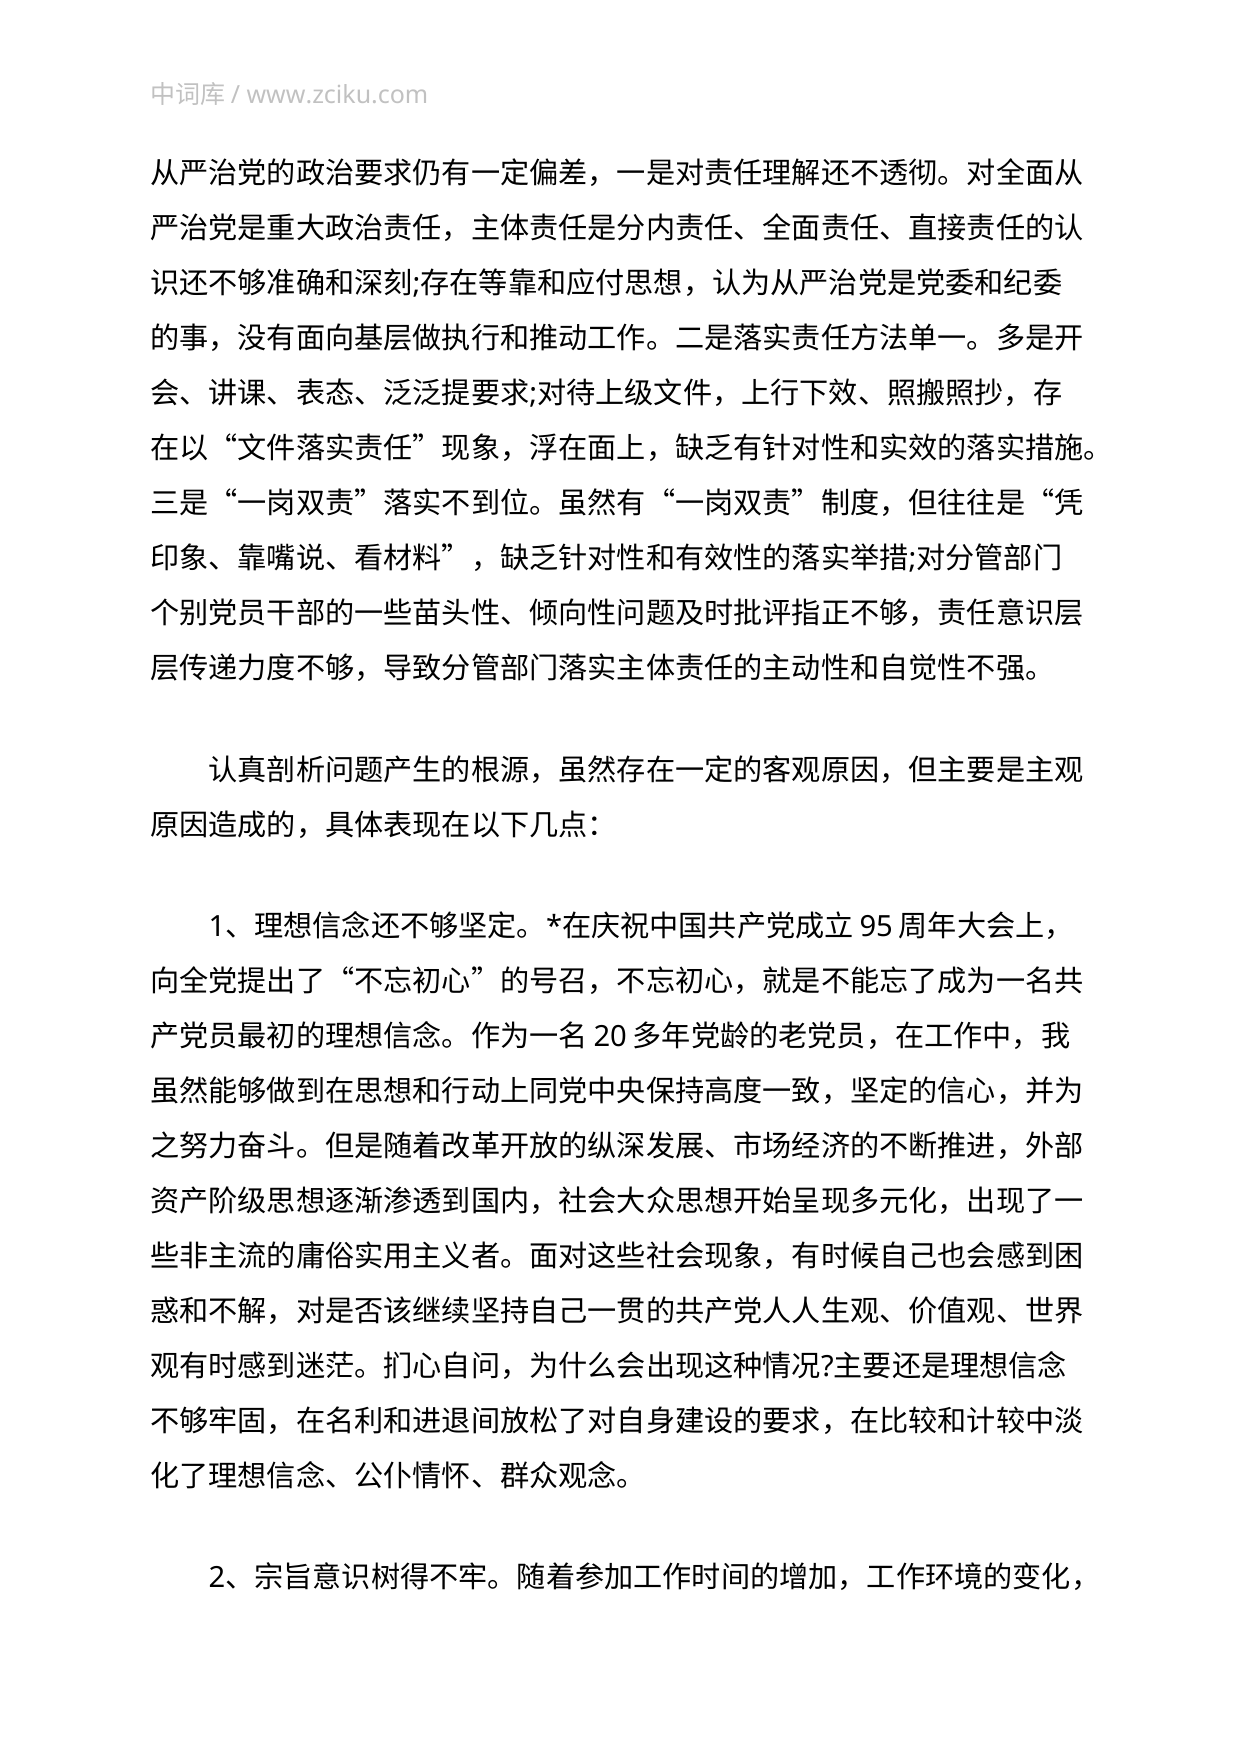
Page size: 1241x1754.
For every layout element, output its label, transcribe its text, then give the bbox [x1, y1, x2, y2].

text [150, 150, 1090, 687]
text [150, 1554, 1090, 1596]
text 认真剖析问题产生的根源，虽然存在一定的客观原因，但主要是主观原因造成的，具体表现在以下几点： [150, 746, 1090, 843]
text 1、理想信念还不够坚定。*在庆祝中国共产党成立95周年大会上，向全党提出了“不忘初心”的号召，不忘初心，就是不能忘了成为一名共产党员最初的理想信念。作为一名20多年党龄的老党员，在工作中，我虽然能够做到在思想和行动上同党中央保持高度一致，坚定的信心，并为之努力奋斗。但是随着改革开放的纵深发展、市场经济的不断推进，外部资产阶级思想逐渐渗透到国内，社会大众思想开始呈现多元化，出现了一些非主流的庸俗实用主义者。面对这些社会现象，有时候自己也会感到困惑和不解，对是否该继续坚持自己一贯的共产党人人生观、价值观、世界观有时感到迷茫。扪心自问，为什么会出现这种情况?主要还是理想信念不够牢固，在名利和进退间放松了对自身建设的要求，在比较和计较中淡化了理想信念、公仆情怀、群众观念。 [150, 903, 1090, 1494]
